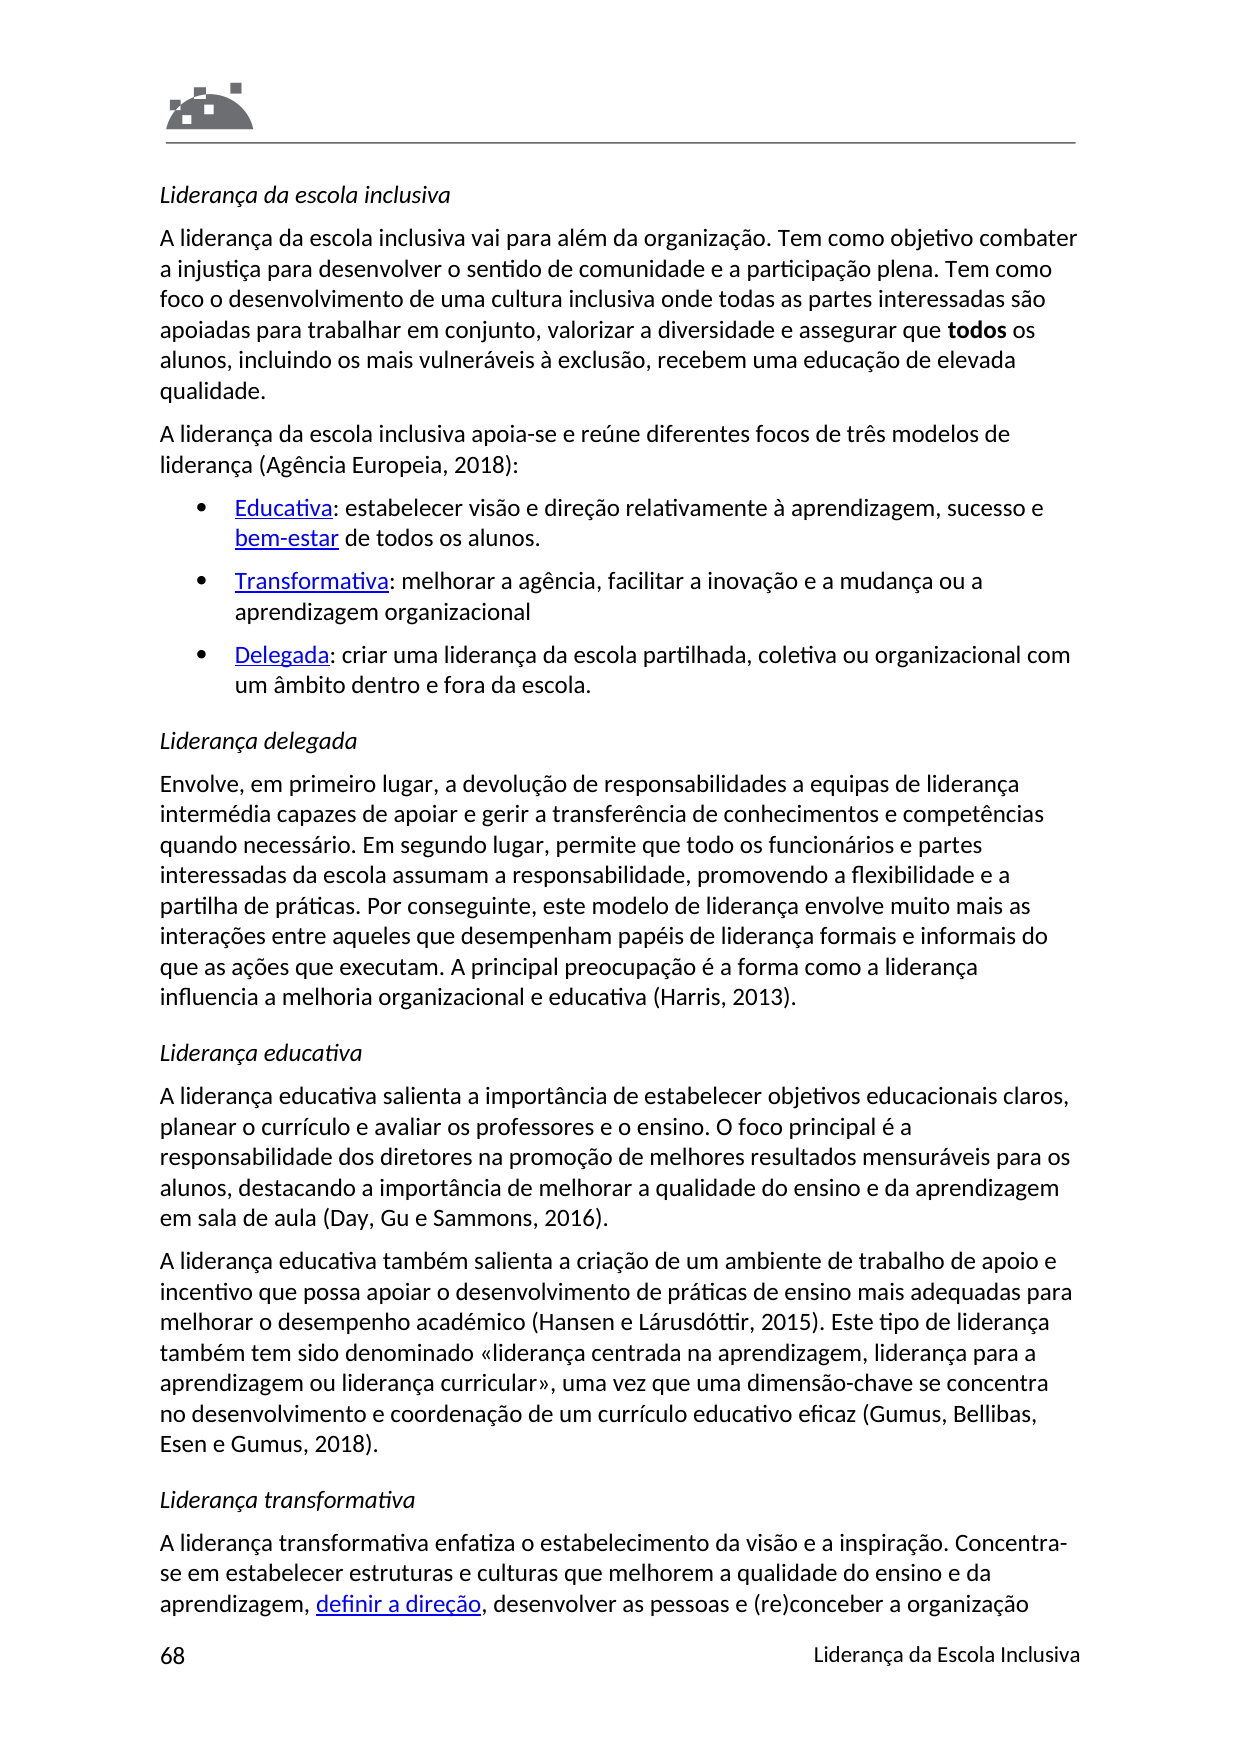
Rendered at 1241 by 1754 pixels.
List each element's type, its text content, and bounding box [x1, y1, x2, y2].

picture [159, 73, 1081, 151]
text A liderança educativa também salienta a criação de um ambiente de trabalho de apoio e incentivo que possa apoiar o desenvolvimento de práticas de ensino mais adequadas para melhorar o desempenho académico (Hansen e Lárusdóttir, 2015). Este tipo de liderança também tem sido denominado «liderança centrada na aprendizagem, liderança para a aprendizagem ou liderança curricular», uma vez que uma dimensão-chave se concentra no desenvolvimento e coordenação de um currículo educativo eficaz (Gumus, Bellibas, Esen e Gumus, 2018). [159, 1245, 1081, 1459]
list Educativa: estabelecer visão e direção relativamente à aprendizagem, sucesso e bem-estar de todos os alunos. [197, 492, 1081, 553]
text Envolve, em primeiro lugar, a devolução de responsabilidades a equipas de liderança intermédia capazes de apoiar e gerir a transferência de conhecimentos e competências quando necessário. Em segundo lugar, permite que todo os funcionários e partes interessadas da escola assumam a responsabilidade, promovendo a flexibilidade e a partilha de práticas. Por conseguinte, este modelo de liderança envolve muito mais as interações entre aqueles que desempenham papéis de liderança formais e informais do que as ações que executam. A principal preocupação é a forma como a liderança influencia a melhoria organizacional e educativa (Harris, 2013). [159, 768, 1081, 1012]
subtitle Liderança educativa [159, 1037, 1081, 1068]
list Delegada: criar uma liderança da escola partilhada, coletiva ou organizacional com um âmbito dentro e fora da escola. [197, 639, 1081, 700]
text A liderança da escola inclusiva vai para além da organização. Tem como objetivo combater a injustiça para desenvolver o sentido de comunidade e a participação plena. Tem como foco o desenvolvimento de uma cultura inclusiva onde todas as partes interessadas são apoiadas para trabalhar em conjunto, valorizar a diversidade e assegurar que todos os alunos, incluindo os mais vulneráveis à exclusão, recebem uma educação de elevada qualidade. [159, 223, 1081, 406]
list Transformativa: melhorar a agência, facilitar a inovação e a mudança ou a aprendizagem organizacional [197, 565, 1081, 626]
subtitle Liderança delegada [159, 725, 1081, 755]
text A liderança educativa salienta a importância de estabelecer objetivos educacionais claros, planear o currículo e avaliar os professores e o ensino. O foco principal é a responsabilidade dos diretores na promoção de melhores resultados mensuráveis para os alunos, destacando a importância de melhorar a qualidade do ensino e da aprendizagem em sala de aula (Day, Gu e Sammons, 2016). [159, 1080, 1081, 1233]
subtitle Liderança transformativa [159, 1484, 1081, 1514]
text A liderança da escola inclusiva apoia-se e reúne diferentes focos de três modelos de liderança (Agência Europeia, 2018): [159, 418, 1081, 479]
subtitle Liderança da escola inclusiva [159, 179, 1081, 210]
